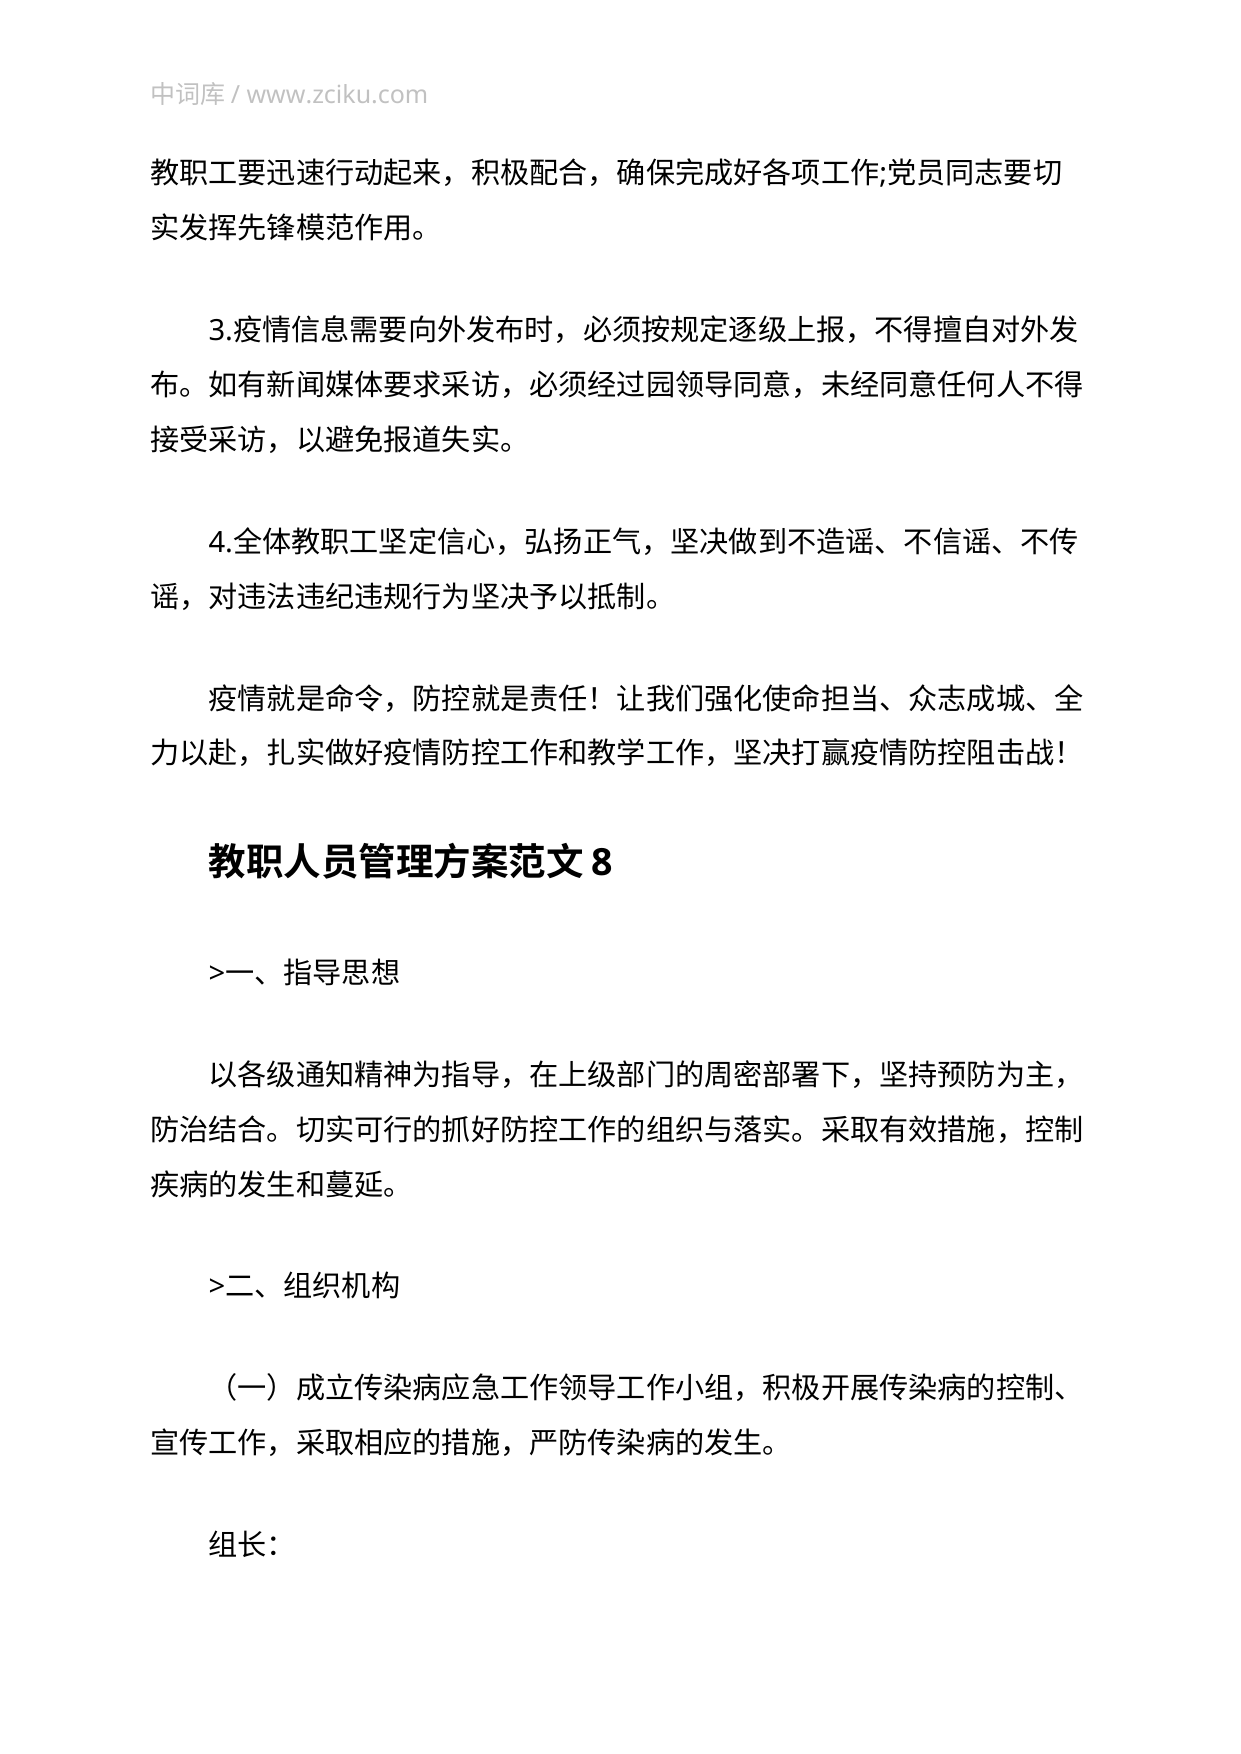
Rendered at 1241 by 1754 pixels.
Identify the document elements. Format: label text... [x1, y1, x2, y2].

text >二、组织机构 [150, 1263, 1090, 1305]
text 4.全体教职工坚定信心，弘扬正气，坚决做到不造谣、不信谣、不传谣，对违法违纪违规行为坚决予以抵制。 [150, 518, 1090, 616]
text 教职人员管理方案范文8 [150, 832, 1090, 886]
text 以各级通知精神为指导，在上级部门的周密部署下，坚持预防为主，防治结合。切实可行的抓好防控工作的组织与落实。采取有效措施，控制疾病的发生和蔓延。 [150, 1051, 1090, 1203]
text （一）成立传染病应急工作领导工作小组，积极开展传染病的控制、宣传工作，采取相应的措施，严防传染病的发生。 [150, 1365, 1090, 1462]
text >一、指导思想 [150, 949, 1090, 992]
text 3.疫情信息需要向外发布时，必须按规定逐级上报，不得擅自对外发布。如有新闻媒体要求采访，必须经过园领导同意，未经同意任何人不得接受采访，以避免报道失实。 [150, 307, 1090, 459]
text 组长： [150, 1522, 1090, 1564]
text 疫情就是命令，防控就是责任！让我们强化使命担当、众志成城、全力以赴，扎实做好疫情防控工作和教学工作，坚决打赢疫情防控阻击战！ [150, 675, 1090, 772]
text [150, 150, 1090, 247]
